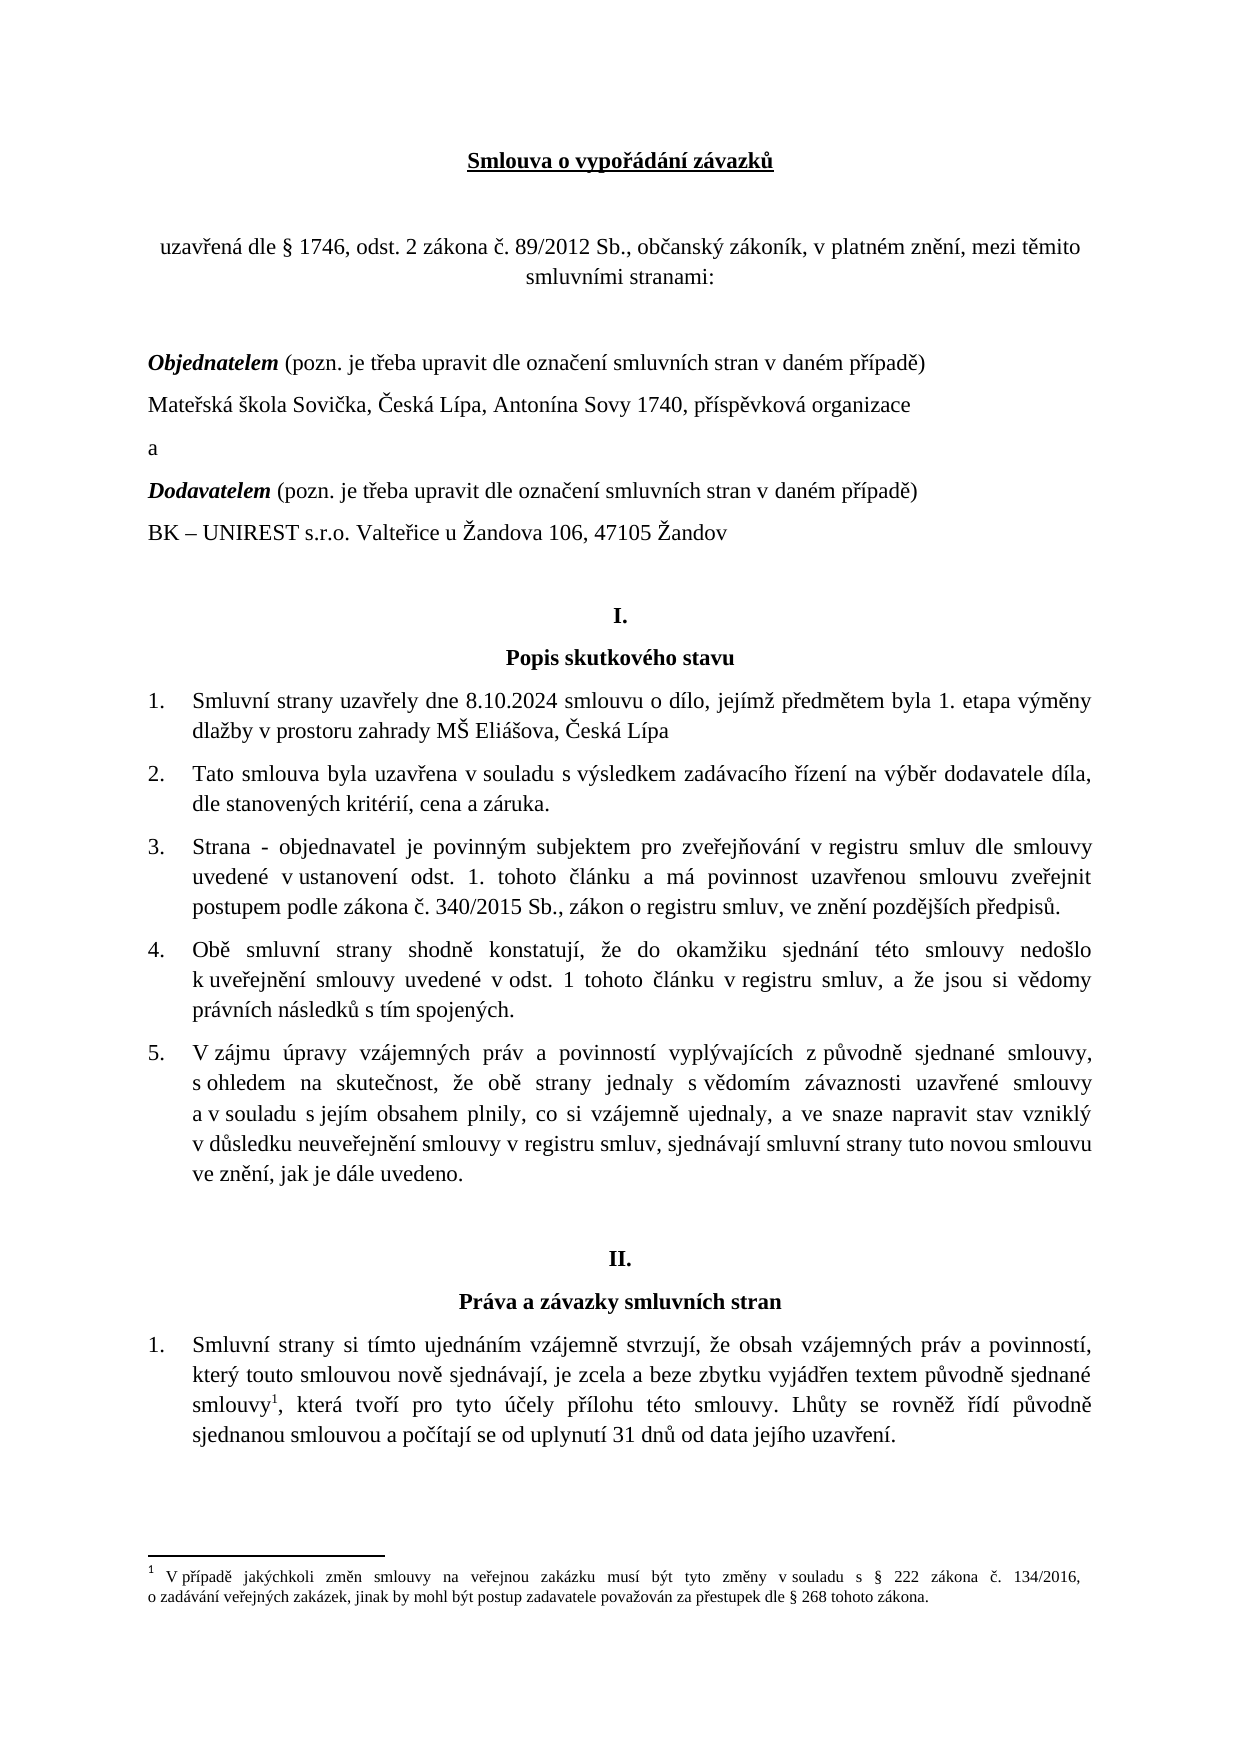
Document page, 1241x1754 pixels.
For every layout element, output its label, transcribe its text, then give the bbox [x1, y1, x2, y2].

list V zájmu úpravy vzájemných práv a povinností vyplývajících z původně sjednané smlouvy, s ohledem na skutečnost, že obě strany jednaly s vědomím závaznosti uzavřené smlouvy a v souladu s jejím obsahem plnily, co si vzájemně ujednaly, a ve snaze napravit stav vzniklý v důsledku neuveřejnění smlouvy v registru smluv, sjednávají smluvní strany tuto novou smlouvu ve znění, jak je dále uvedeno. [148, 1039, 1093, 1186]
list a [148, 434, 1093, 460]
text BK – UNIREST s.r.o. Valteřice u Žandova 106, 47105 Žandov [148, 519, 1093, 546]
list Objednatelem (pozn. je třeba upravit dle označení smluvních stran v daném případě) [148, 349, 1093, 375]
list Smluvní strany si tímto ujednáním vzájemně stvrzují, že obsah vzájemných práv a povinností, který touto smlouvou nově sjednávají, je zcela a beze zbytku vyjádřen textem původně sjednané smlouvy, která tvoří pro tyto účely přílohu této smlouvy. Lhůty se rovněž řídí původně sjednanou smlouvou a počítají se od uplynutí 31 dnů od data jejího uzavření. [148, 1331, 1093, 1448]
list Smluvní strany uzavřely dne 8.10.2024 smlouvu o dílo, jejímž předmětem byla 1. etapa výměny dlažby v prostoru zahrady MŠ Eliášova, Česká Lípa [148, 687, 1093, 744]
text Práva a závazky smluvních stran [148, 1288, 1093, 1314]
list Obě smluvní strany shodně konstatují, že do okamžiku sjednání této smlouvy nedošlo k uveřejnění smlouvy uvedené v odst. 1 tohoto článku v registru smluv, a že jsou si vědomy právních následků s tím spojených. [148, 936, 1093, 1023]
text I. [148, 602, 1093, 628]
text Popis skutkového stavu [148, 644, 1093, 671]
list Dodavatelem (pozn. je třeba upravit dle označení smluvních stran v daném případě) [148, 477, 1093, 503]
text uzavřená dle § 1746, odst. 2 zákona č. 89/2012 Sb., občanský zákoník, v platném znění, mezi těmito smluvními stranami: [148, 233, 1093, 289]
list Tato smlouva byla uzavřena v souladu s výsledkem zadávacího řízení na výběr dodavatele díla, dle stanovených kritérií, cena a záruka. [148, 760, 1093, 817]
text II. [148, 1245, 1093, 1272]
list Mateřská škola Sovička, Česká Lípa, Antonína Sovy 1740, příspěvková organizace [148, 391, 1093, 418]
list Strana - objednavatel je povinným subjektem pro zveřejňování v registru smluv dle smlouvy uvedené v ustanovení odst. 1. tohoto článku a má povinnost uzavřenou smlouvu zveřejnit postupem podle zákona č. 340/2015 Sb., zákon o registru smluv, ve znění pozdějších předpisů. [148, 833, 1093, 920]
title Smlouva o vypořádání závazků [148, 148, 1093, 174]
